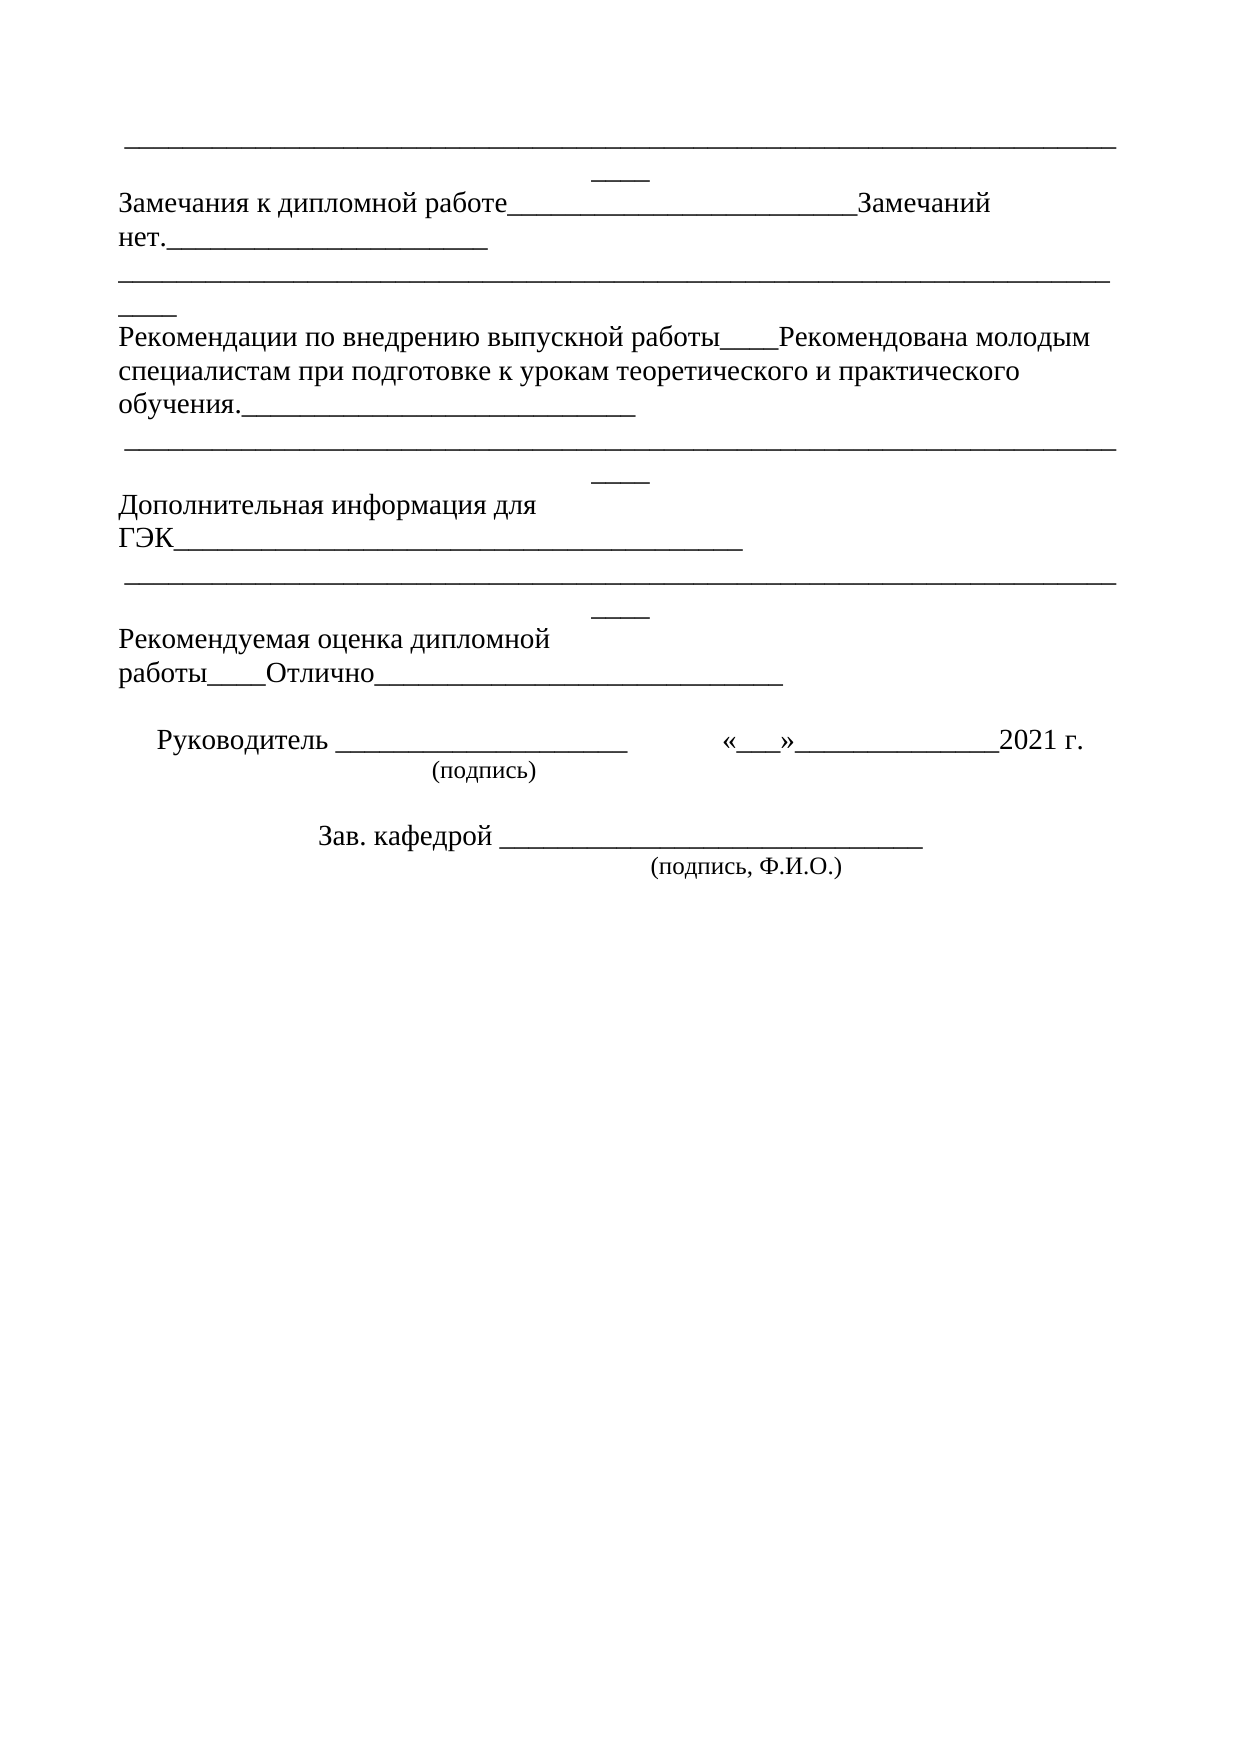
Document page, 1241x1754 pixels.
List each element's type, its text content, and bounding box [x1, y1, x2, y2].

text ________________________________________________________________________ [118, 420, 1122, 487]
text Дополнительная информация для ГЭК_______________________________________ [118, 487, 1122, 554]
text Рекомендации по внедрению выпускной работы____Рекомендована молодым специалистам при подготовке к урокам теоретического и практического обучения.___________________________ [118, 319, 1122, 420]
text ________________________________________________________________________ [118, 554, 1122, 621]
text Замечания к дипломной работе________________________Замечаний нет.______________________ ________________________________________________________________________ [118, 185, 1122, 319]
text (подпись) [118, 755, 1122, 784]
text Руководитель ____________________ «___»______________2021 г. [118, 722, 1122, 755]
text Рекомендуемая оценка дипломной работы____Отлично____________________________ [118, 621, 1122, 688]
text ________________________________________________________________________ [118, 118, 1122, 185]
text Зав. кафедрой _____________________________ [118, 818, 1122, 851]
text (подпись, Ф.И.О.) [118, 851, 1122, 880]
